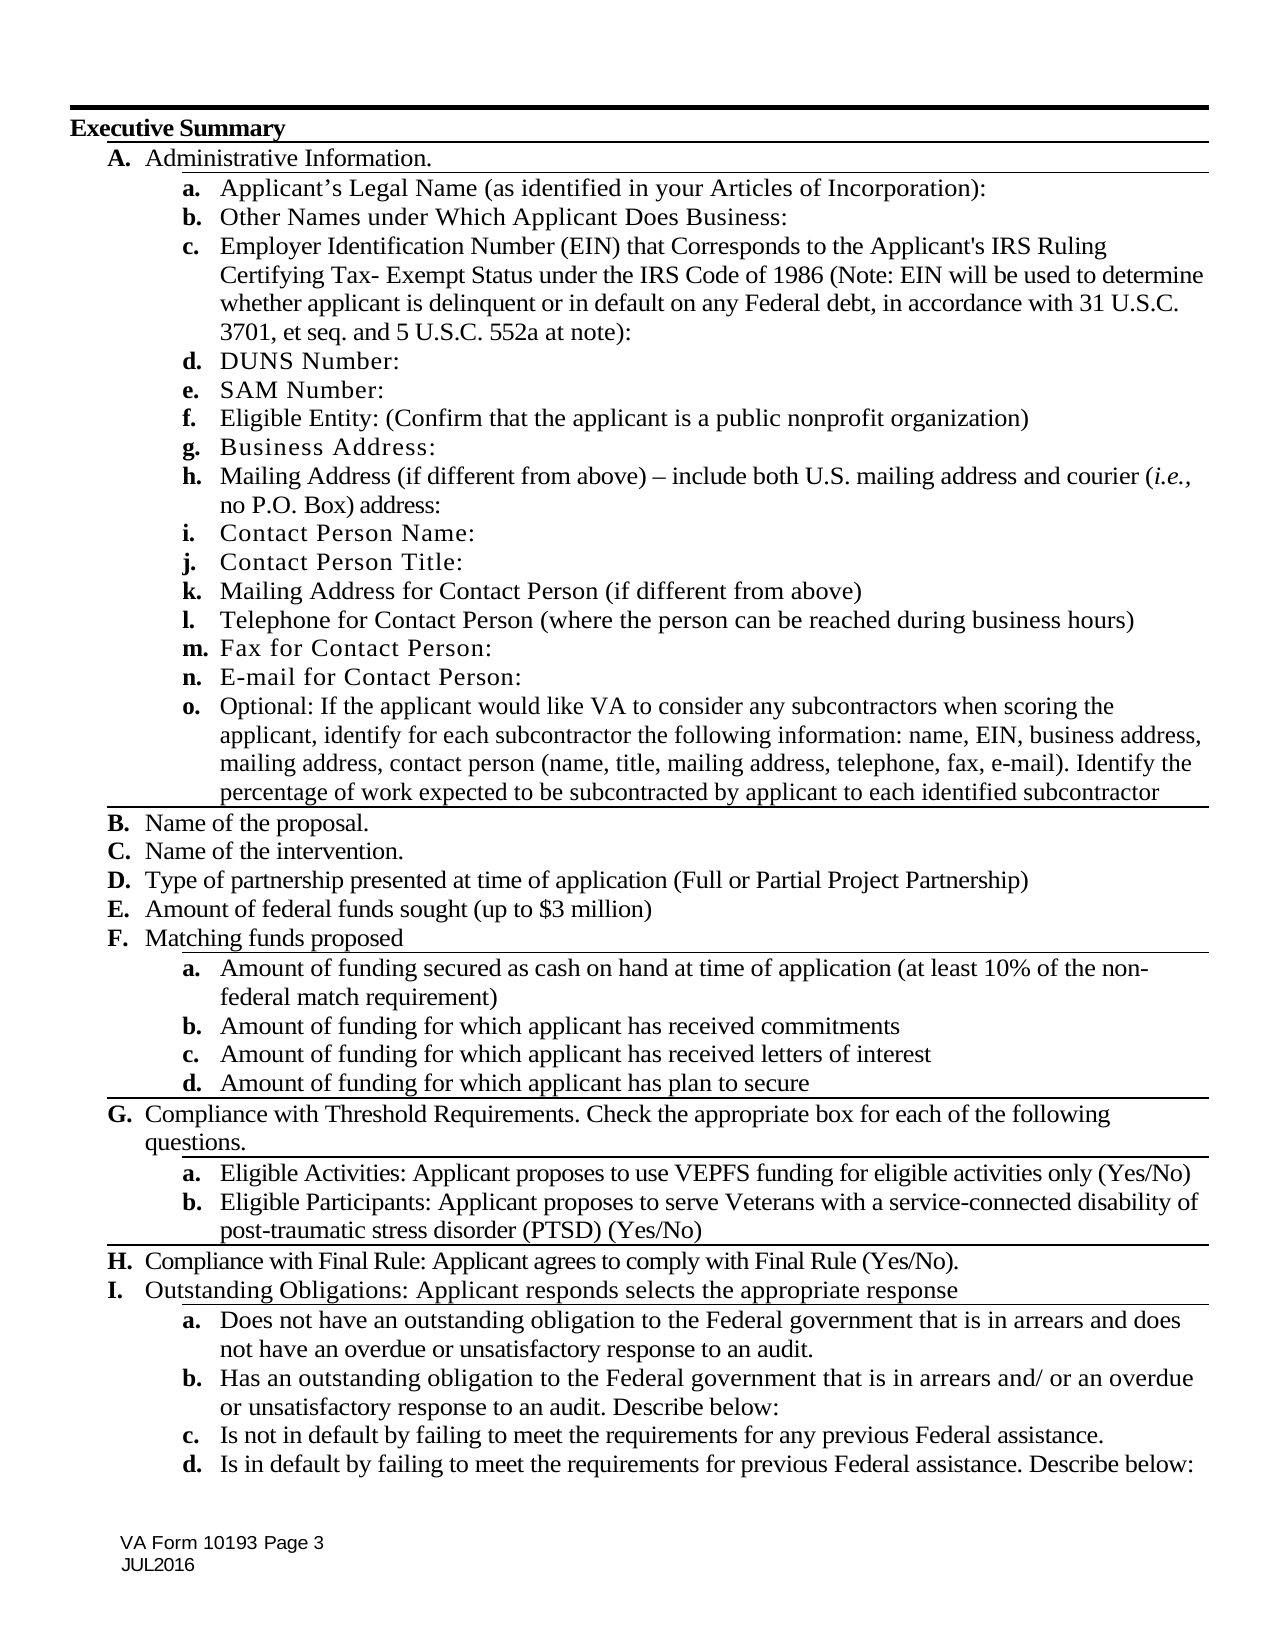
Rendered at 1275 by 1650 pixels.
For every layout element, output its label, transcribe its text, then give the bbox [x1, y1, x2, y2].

list Matching funds proposed [107, 921, 1209, 951]
list Employer Identification Number (EIN) that Corresponds to the Applicant's IRS Ruling Certifying Tax- Exempt Status under the IRS Code of 1986 (Note: EIN will be used to determine whether applicant is delinquent or in default on any Federal debt, in accordance with 31 U.S.C. 3701, et seq. and 5 U.S.C. 552a at note): [182, 229, 1209, 344]
list Eligible Activities: Applicant proposes to use VEPFS funding for eligible activities only (Yes/No) [182, 1158, 1209, 1185]
list Compliance with Threshold Requirements. Check the appropriate box for each of the following questions. [107, 1099, 1209, 1156]
list Contact Person Name: [182, 517, 1209, 545]
list Eligible Entity: (Confirm that the applicant is a public nonprofit organization) [182, 402, 1209, 430]
list Name of the intervention. [107, 835, 1209, 863]
list Amount of funding secured as cash on hand at time of application (at least 10% of the non-federal match requirement) [182, 953, 1209, 1009]
list Compliance with Final Rule: Applicant agrees to comply with Final Rule (Yes/No). [107, 1246, 1209, 1273]
list Type of partnership presented at time of application (Full or Partial Project Partnership) [107, 863, 1209, 892]
list Administrative Information. [107, 143, 1209, 172]
list Has an outstanding obligation to the Federal government that is in arrears and/ or an overdue or unsatisfactory response to an audit. Describe below: [182, 1361, 1209, 1418]
list Amount of federal funds sought (up to $3 million) [107, 892, 1209, 921]
list Business Address: [182, 430, 1209, 459]
list Name of the proposal. [107, 808, 1209, 835]
list Amount of funding for which applicant has received commitments [182, 1009, 1209, 1038]
list SAM Number: [182, 373, 1209, 402]
list Other Names under Which Applicant Does Business: [182, 200, 1209, 229]
text Executive Summary [69, 106, 1209, 141]
list Is not in default by failing to meet the requirements for any previous Federal assistance. [182, 1418, 1209, 1447]
list Is in default by failing to meet the requirements for previous Federal assistance. Describe below: [182, 1447, 1209, 1478]
list Does not have an outstanding obligation to the Federal government that is in arrears and does not have an overdue or unsatisfactory response to an audit. [182, 1305, 1209, 1361]
list Amount of funding for which applicant has plan to secure [182, 1066, 1209, 1097]
list Fax for Contact Person: [182, 632, 1209, 660]
list E-mail for Contact Person: [182, 660, 1209, 689]
list Telephone for Contact Person (where the person can be reached during business hours) [182, 603, 1209, 632]
list Outstanding Obligations: Applicant responds selects the appropriate response [107, 1273, 1209, 1303]
list Contact Person Title: [182, 545, 1209, 574]
list Mailing Address for Contact Person (if different from above) [182, 574, 1209, 603]
list Mailing Address (if different from above) – include both U.S. mailing address and courier (i.e., no P.O. Box) address: [182, 459, 1209, 517]
list Eligible Participants: Applicant proposes to serve Veterans with a service-connected disability of post-traumatic stress disorder (PTSD) (Yes/No) [182, 1185, 1209, 1244]
list Applicant’s Legal Name (as identified in your Articles of Incorporation): [182, 173, 1209, 200]
list DUNS Number: [182, 344, 1209, 373]
list Amount of funding for which applicant has received letters of interest [182, 1038, 1209, 1066]
list Optional: If the applicant would like VA to consider any subcontractors when scoring the applicant, identify for each subcontractor the following information: name, EIN, business address, mailing address, contact person (name, title, mailing address, telephone, fax, e-mail). Identify the percentage of work expected to be subcontracted by applicant to each identified subcontractor [182, 689, 1209, 806]
